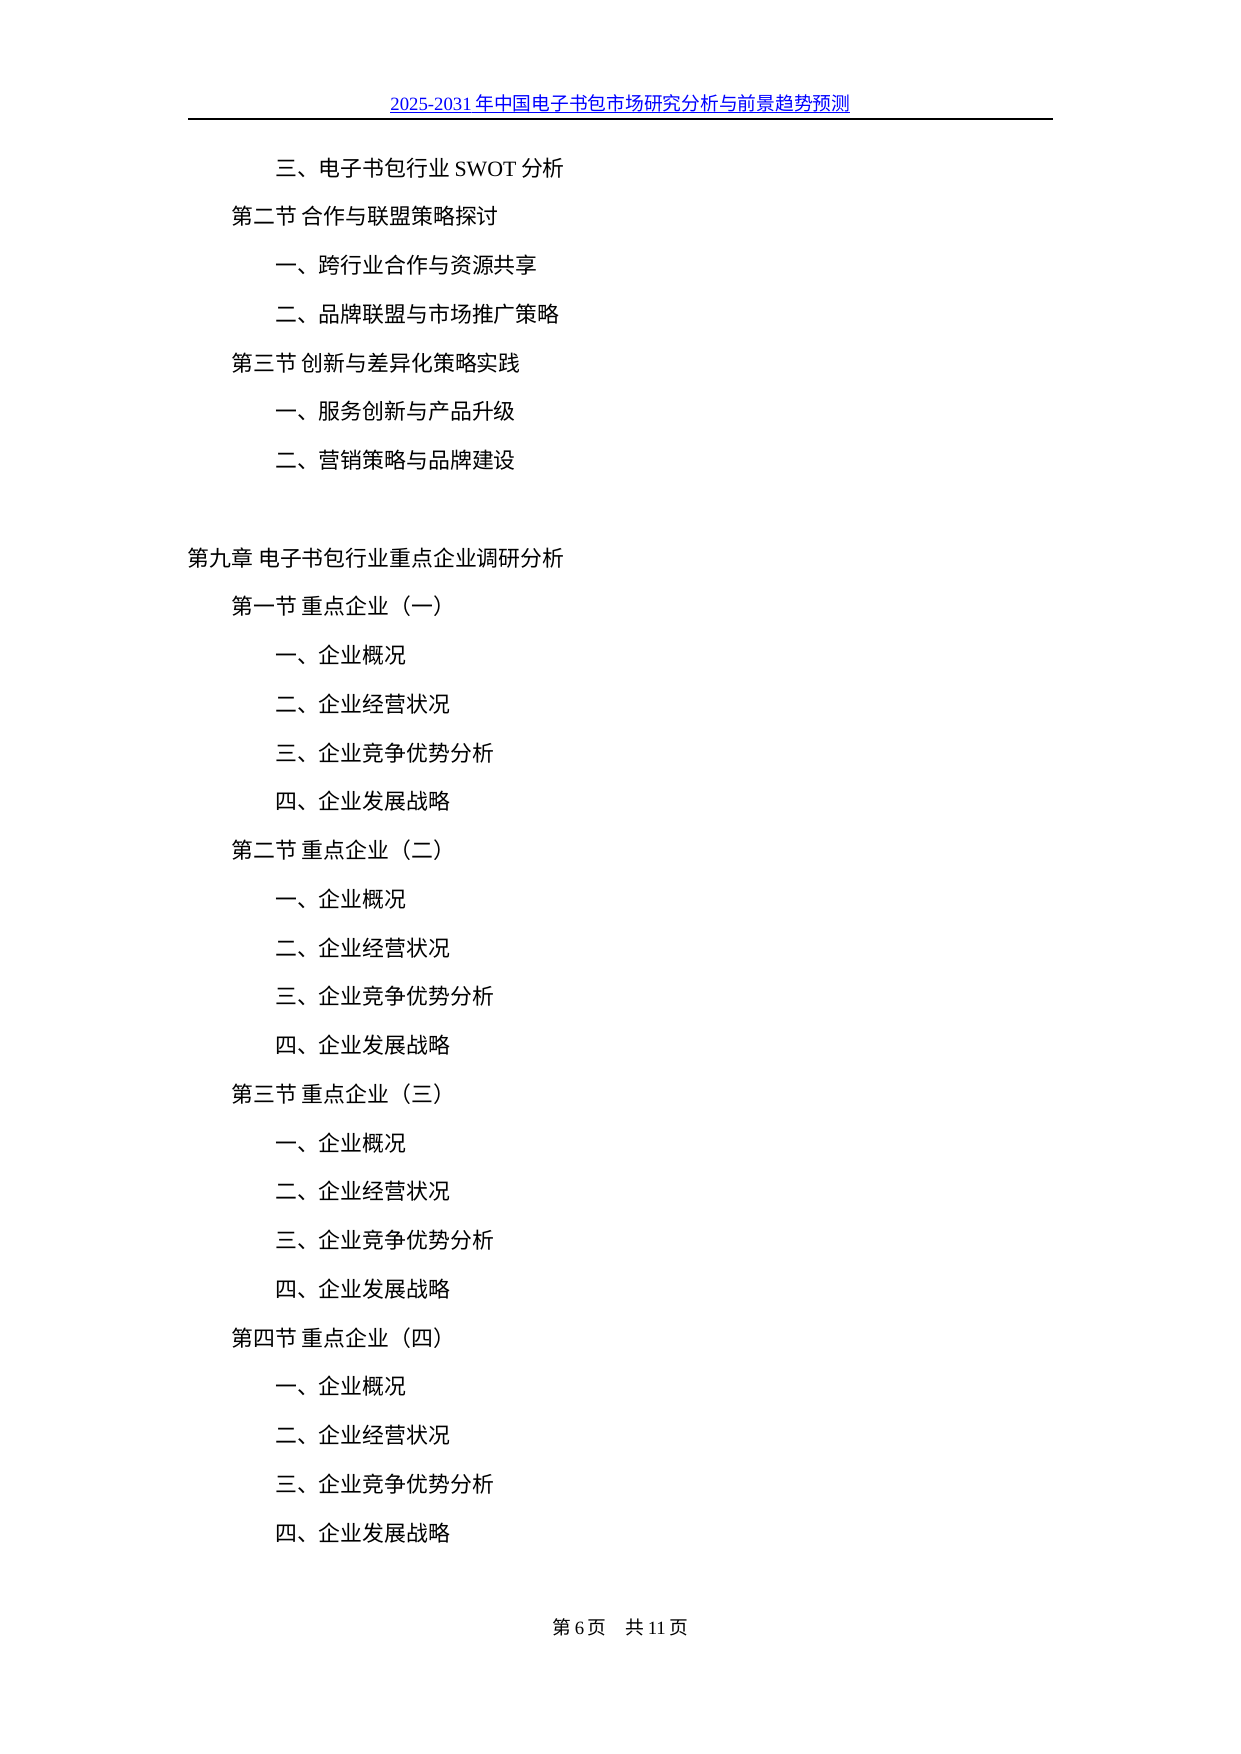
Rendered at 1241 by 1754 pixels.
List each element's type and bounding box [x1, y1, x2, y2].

text [187, 150, 1053, 1548]
